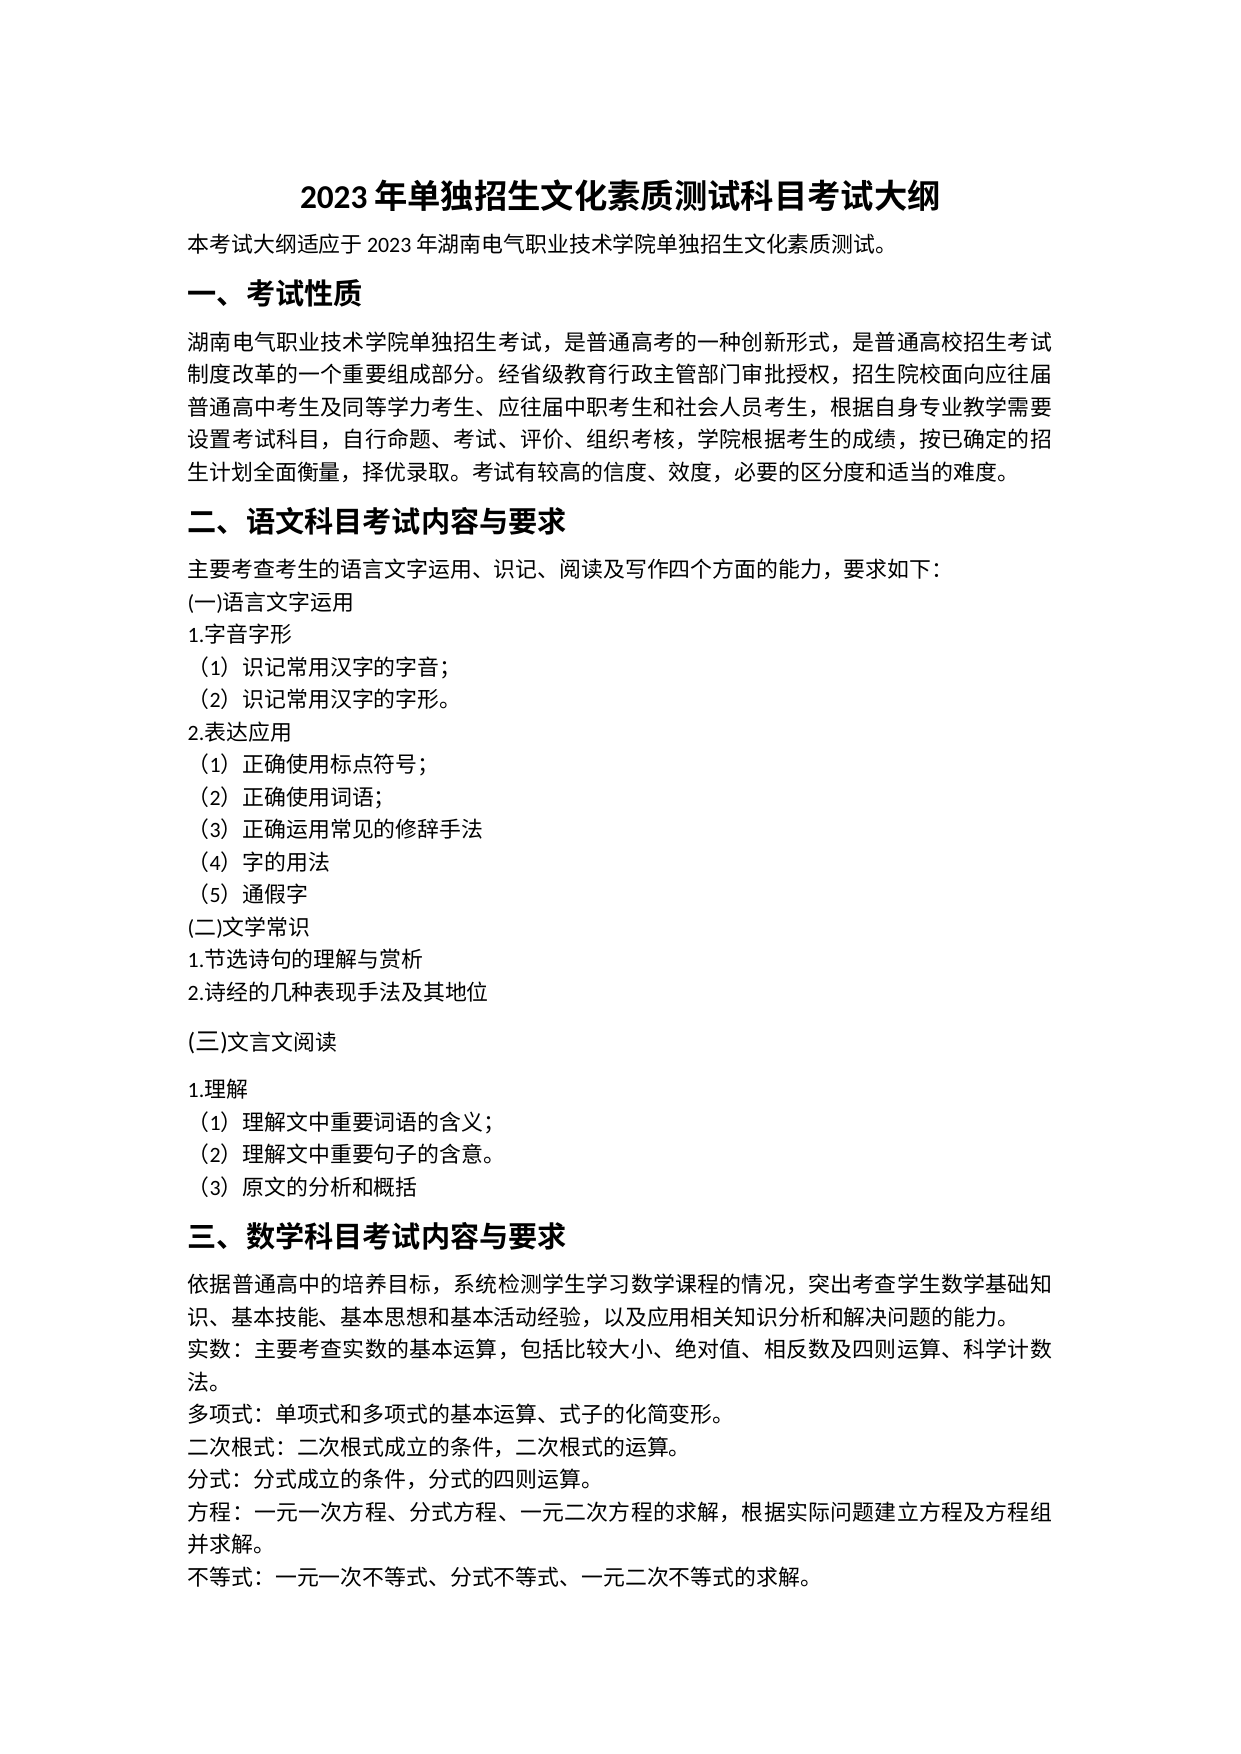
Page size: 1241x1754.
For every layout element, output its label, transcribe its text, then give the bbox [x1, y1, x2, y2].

text （3）正确运用常见的修辞手法 [187, 812, 1053, 844]
text （3）原文的分析和概括 [187, 1169, 1053, 1202]
text （2）识记常用汉字的字形。 [187, 682, 1053, 714]
text （1）理解文中重要词语的含义； [187, 1104, 1053, 1137]
text 本考试大纲适应于2023年湖南电气职业技术学院单独招生文化素质测试。 [187, 227, 1053, 259]
text （2）正确使用词语； [187, 779, 1053, 812]
text 二、语文科目考试内容与要求 [187, 487, 1053, 552]
text 实数：主要考查实数的基本运算，包括比较大小、绝对值、相反数及四则运算、科学计数法。 [187, 1332, 1053, 1397]
text 2.表达应用 [187, 714, 1053, 747]
text 1.字音字形 [187, 617, 1053, 649]
text 分式：分式成立的条件，分式的四则运算。 [187, 1462, 1053, 1494]
text 1.理解 [187, 1072, 1053, 1104]
text 主要考查考生的语言文字运用、识记、阅读及写作四个方面的能力，要求如下： [187, 552, 1053, 584]
text (一)语言文字运用 [187, 584, 1053, 617]
text （2）理解文中重要句子的含意。 [187, 1137, 1053, 1169]
text 不等式：一元一次不等式、分式不等式、一元二次不等式的求解。 [187, 1559, 1053, 1592]
text 2023年单独招生文化素质测试科目考试大纲 [187, 162, 1053, 227]
text 湖南电气职业技术学院单独招生考试，是普通高考的一种创新形式，是普通高校招生考试制度改革的一个重要组成部分。经省级教育行政主管部门审批授权，招生院校面向应往届普通高中考生及同等学力考生、应往届中职考生和社会人员考生，根据自身专业教学需要设置考试科目，自行命题、考试、评价、组织考核，学院根据考生的成绩，按已确定的招生计划全面衡量，择优录取。考试有较高的信度、效度，必要的区分度和适当的难度。 [187, 324, 1053, 487]
text (三)文言文阅读 [187, 1007, 1053, 1072]
text （1）正确使用标点符号； [187, 747, 1053, 779]
text （1）识记常用汉字的字音； [187, 649, 1053, 682]
text 方程：一元一次方程、分式方程、一元二次方程的求解，根据实际问题建立方程及方程组并求解。 [187, 1494, 1053, 1559]
text （4）字的用法 [187, 844, 1053, 877]
text (二)文学常识 [187, 909, 1053, 942]
text 依据普通高中的培养目标，系统检测学生学习数学课程的情况，突出考查学生数学基础知识、基本技能、基本思想和基本活动经验，以及应用相关知识分析和解决问题的能力。 [187, 1267, 1053, 1332]
text 二次根式：二次根式成立的条件，二次根式的运算。 [187, 1429, 1053, 1462]
text （5）通假字 [187, 877, 1053, 909]
text 多项式：单项式和多项式的基本运算、式子的化简变形。 [187, 1397, 1053, 1429]
text 2.诗经的几种表现手法及其地位 [187, 974, 1053, 1007]
text 一、考试性质 [187, 259, 1053, 324]
text 三、数学科目考试内容与要求 [187, 1202, 1053, 1267]
text 1.节选诗句的理解与赏析 [187, 942, 1053, 974]
